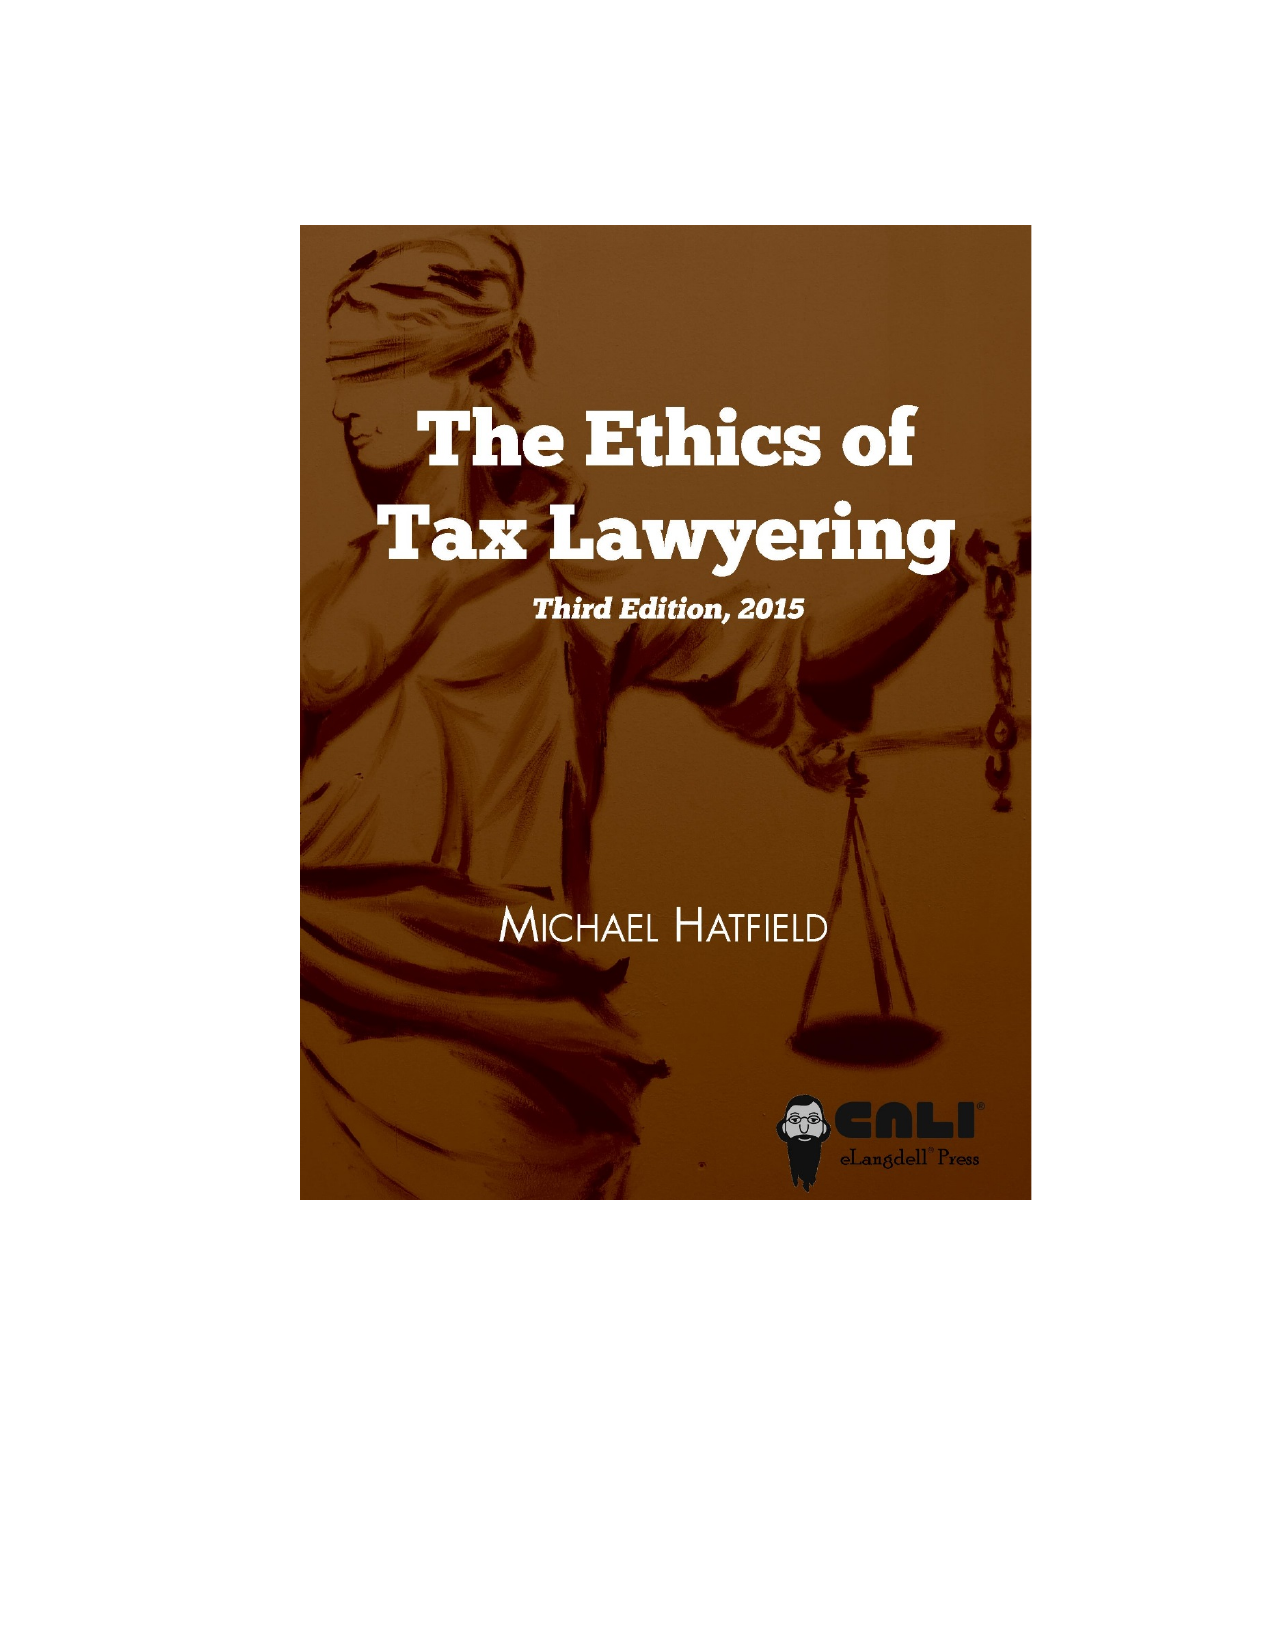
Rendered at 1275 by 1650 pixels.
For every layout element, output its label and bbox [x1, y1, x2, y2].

picture [300, 225, 1032, 1200]
